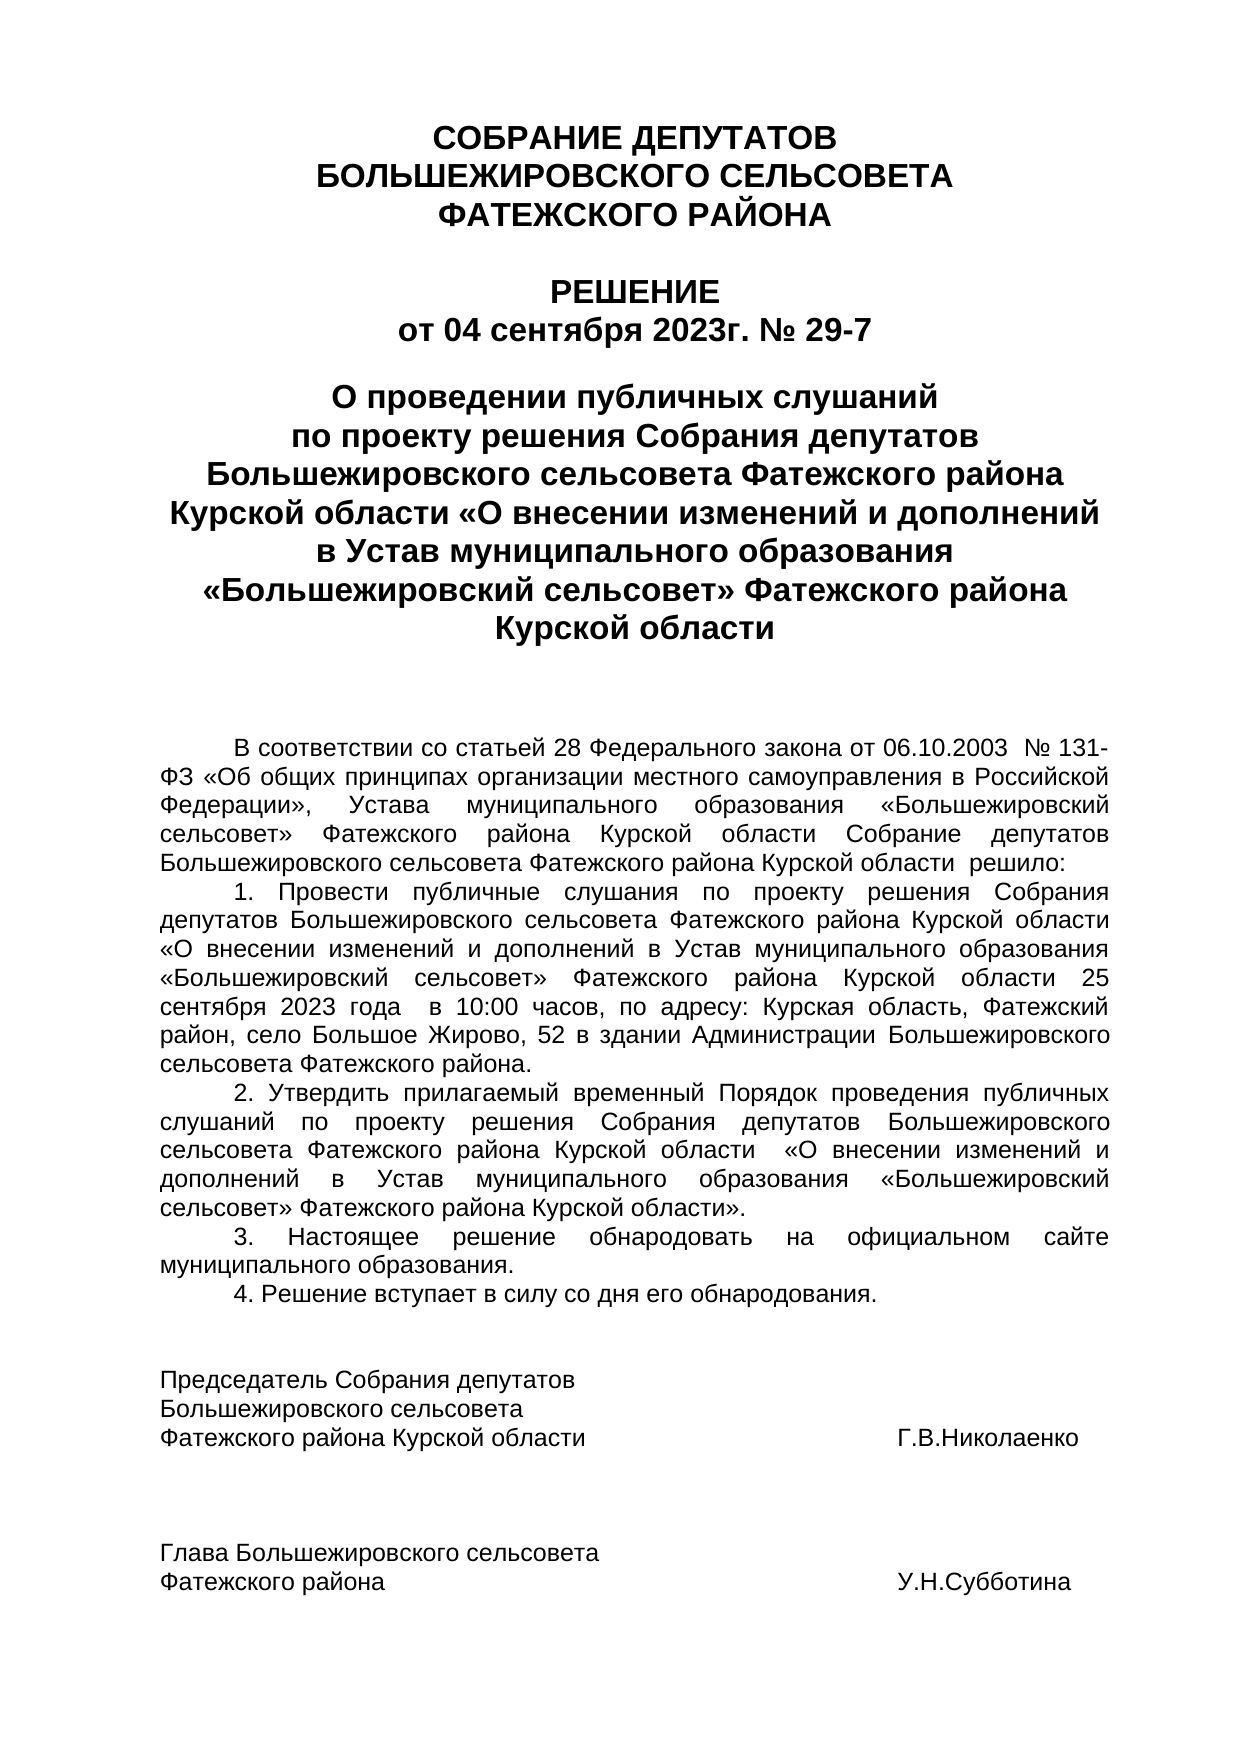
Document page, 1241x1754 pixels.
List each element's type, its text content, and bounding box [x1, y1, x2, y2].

text 2. Утвердить прилагаемый временный Порядок проведения публичных слушаний по проекту решения Собрания депутатов Большежировского сельсовета Фатежского района Курской области «О внесении изменений и дополнений в Устав муниципального образования «Большежировский сельсовет» Фатежского района Курской области». [159, 1078, 1110, 1222]
text 1. Провести публичные слушания по проекту решения Собрания депутатов Большежировского сельсовета Фатежского района Курской области «О внесении изменений и дополнений в Устав муниципального образования «Большежировский сельсовет» Фатежского района Курской области 25 сентября 2023 года в 10:00 часов, по адресу: Курская область, Фатежский район, село Большое Жирово, 52 в здании Администрации Большежировского сельсовета Фатежского района. [159, 877, 1110, 1078]
text Фатежского района У.Н.Субботина [158, 1567, 1110, 1595]
text Фатежского района Курской области Г.В.Николаенко [158, 1423, 1110, 1452]
text В соответствии со статьей 28 Федерального закона от 06.10.2003 № 131-ФЗ «Об общих принципах организации местного самоуправления в Российской Федерации», Устава муниципального образования «Большежировский сельсовет» Фатежского района Курской области Собрание депутатов Большежировского сельсовета Фатежского района Курской области решило: [159, 733, 1110, 877]
text СОБРАНИЕ ДЕПУТАТОВ [159, 118, 1110, 157]
text О проведении публичных слушаний [159, 377, 1110, 416]
text РЕШЕНИЕ [159, 272, 1110, 310]
text БОЛЬШЕЖИРОВСКОГО СЕЛЬСОВЕТА [159, 157, 1110, 195]
text 4. Решение вступает в силу со дня его обнародования. [159, 1279, 1110, 1308]
text Большежировского сельсовета [158, 1394, 1110, 1423]
text от 04 сентября 2023г. № 29-7 [159, 310, 1110, 349]
text 3. Настоящее решение обнародовать на официальном сайте муниципального образования. [159, 1222, 1110, 1279]
text Глава Большежировского сельсовета [158, 1538, 1110, 1567]
text ФАТЕЖСКОГО РАЙОНА [159, 195, 1110, 233]
text по проекту решения Собрания депутатов Большежировского сельсовета Фатежского района Курской области «О внесении изменений и дополнений в Устав муниципального образования «Большежировский сельсовет» Фатежского района Курской области [159, 416, 1110, 647]
text Председатель Собрания депутатов [158, 1365, 1110, 1394]
